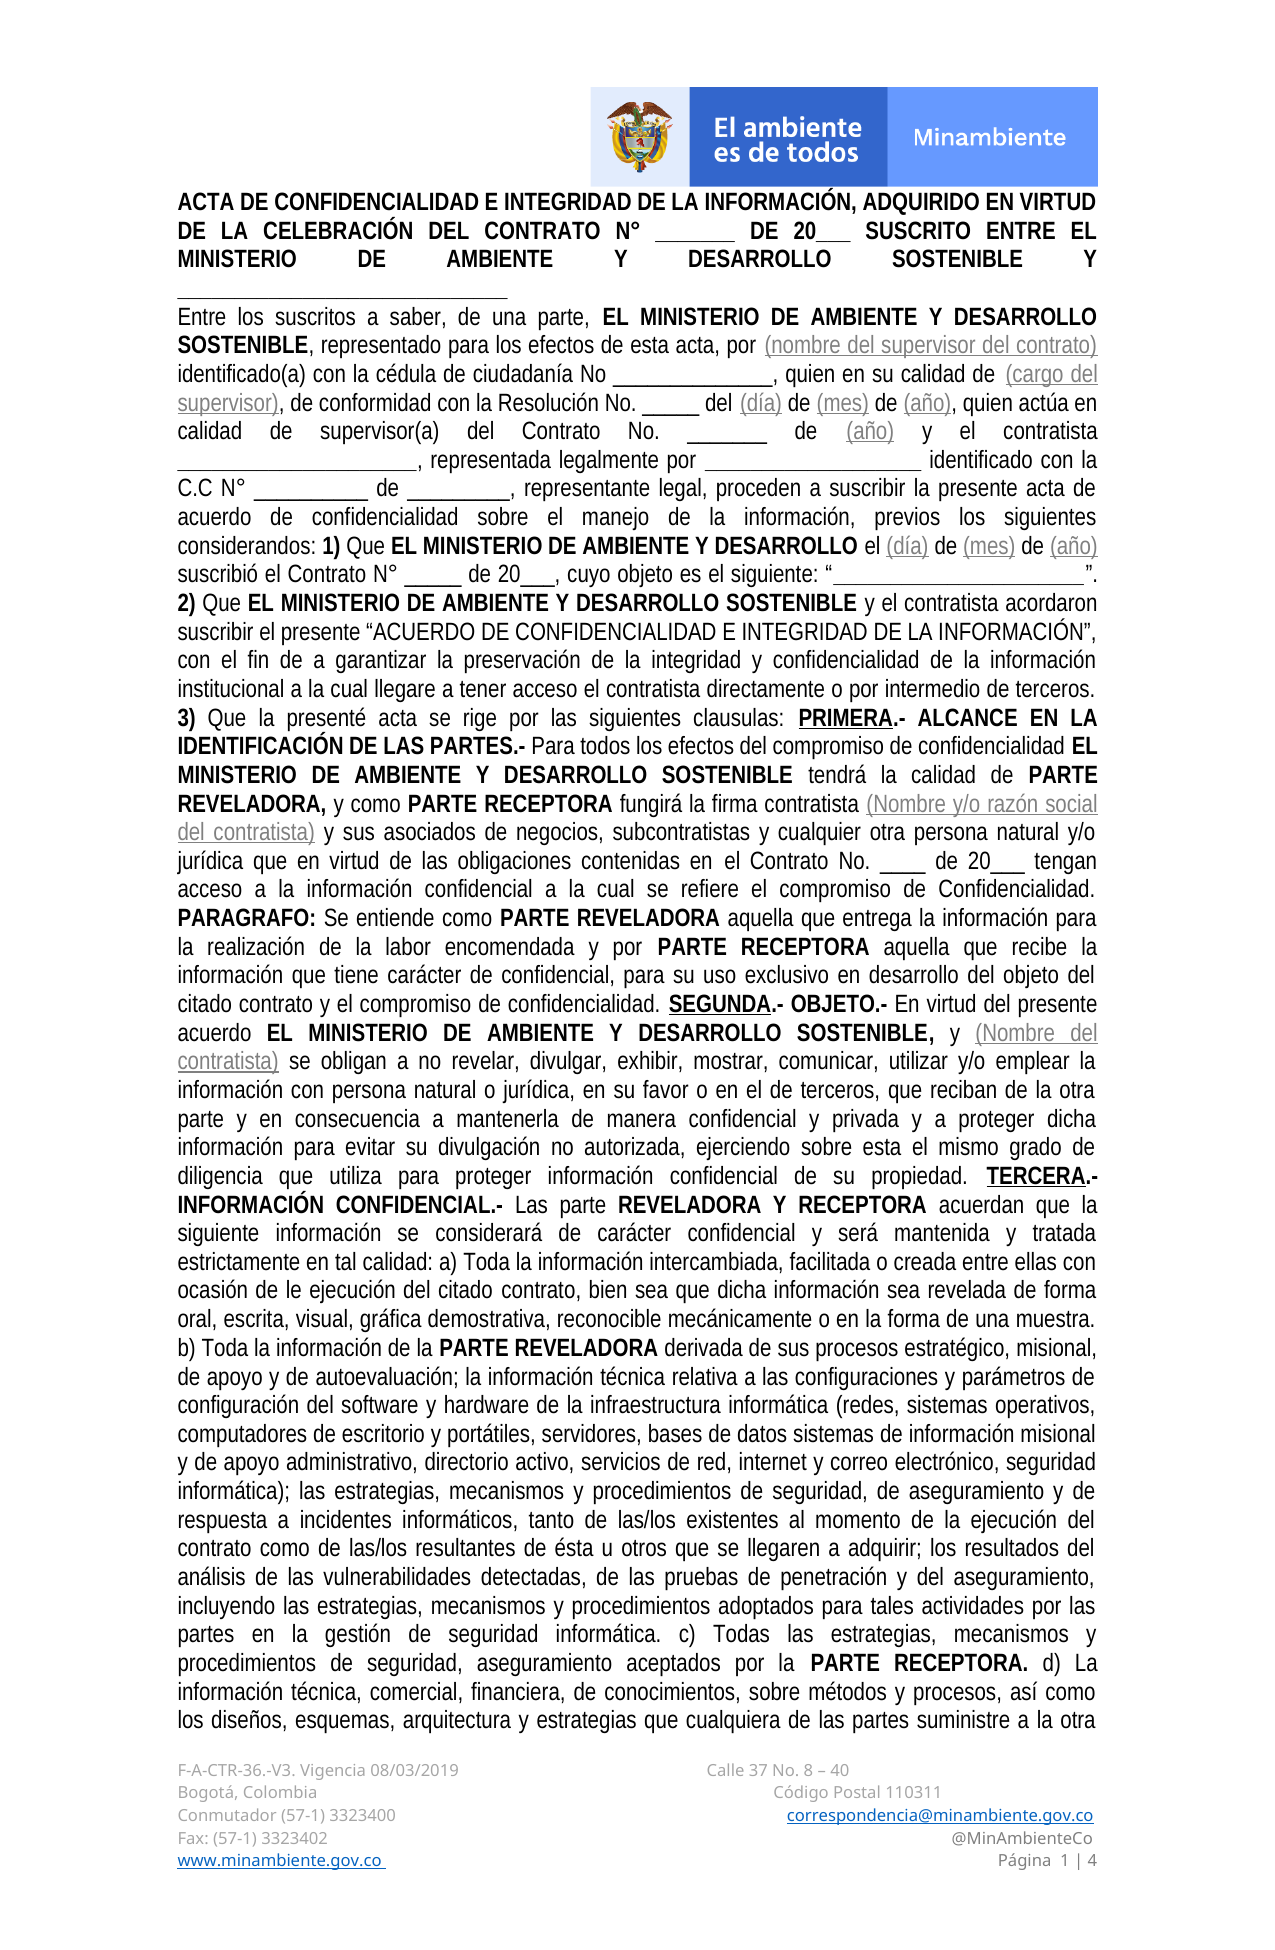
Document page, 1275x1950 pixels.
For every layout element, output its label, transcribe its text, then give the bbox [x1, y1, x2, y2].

picture [590, 87, 1098, 187]
